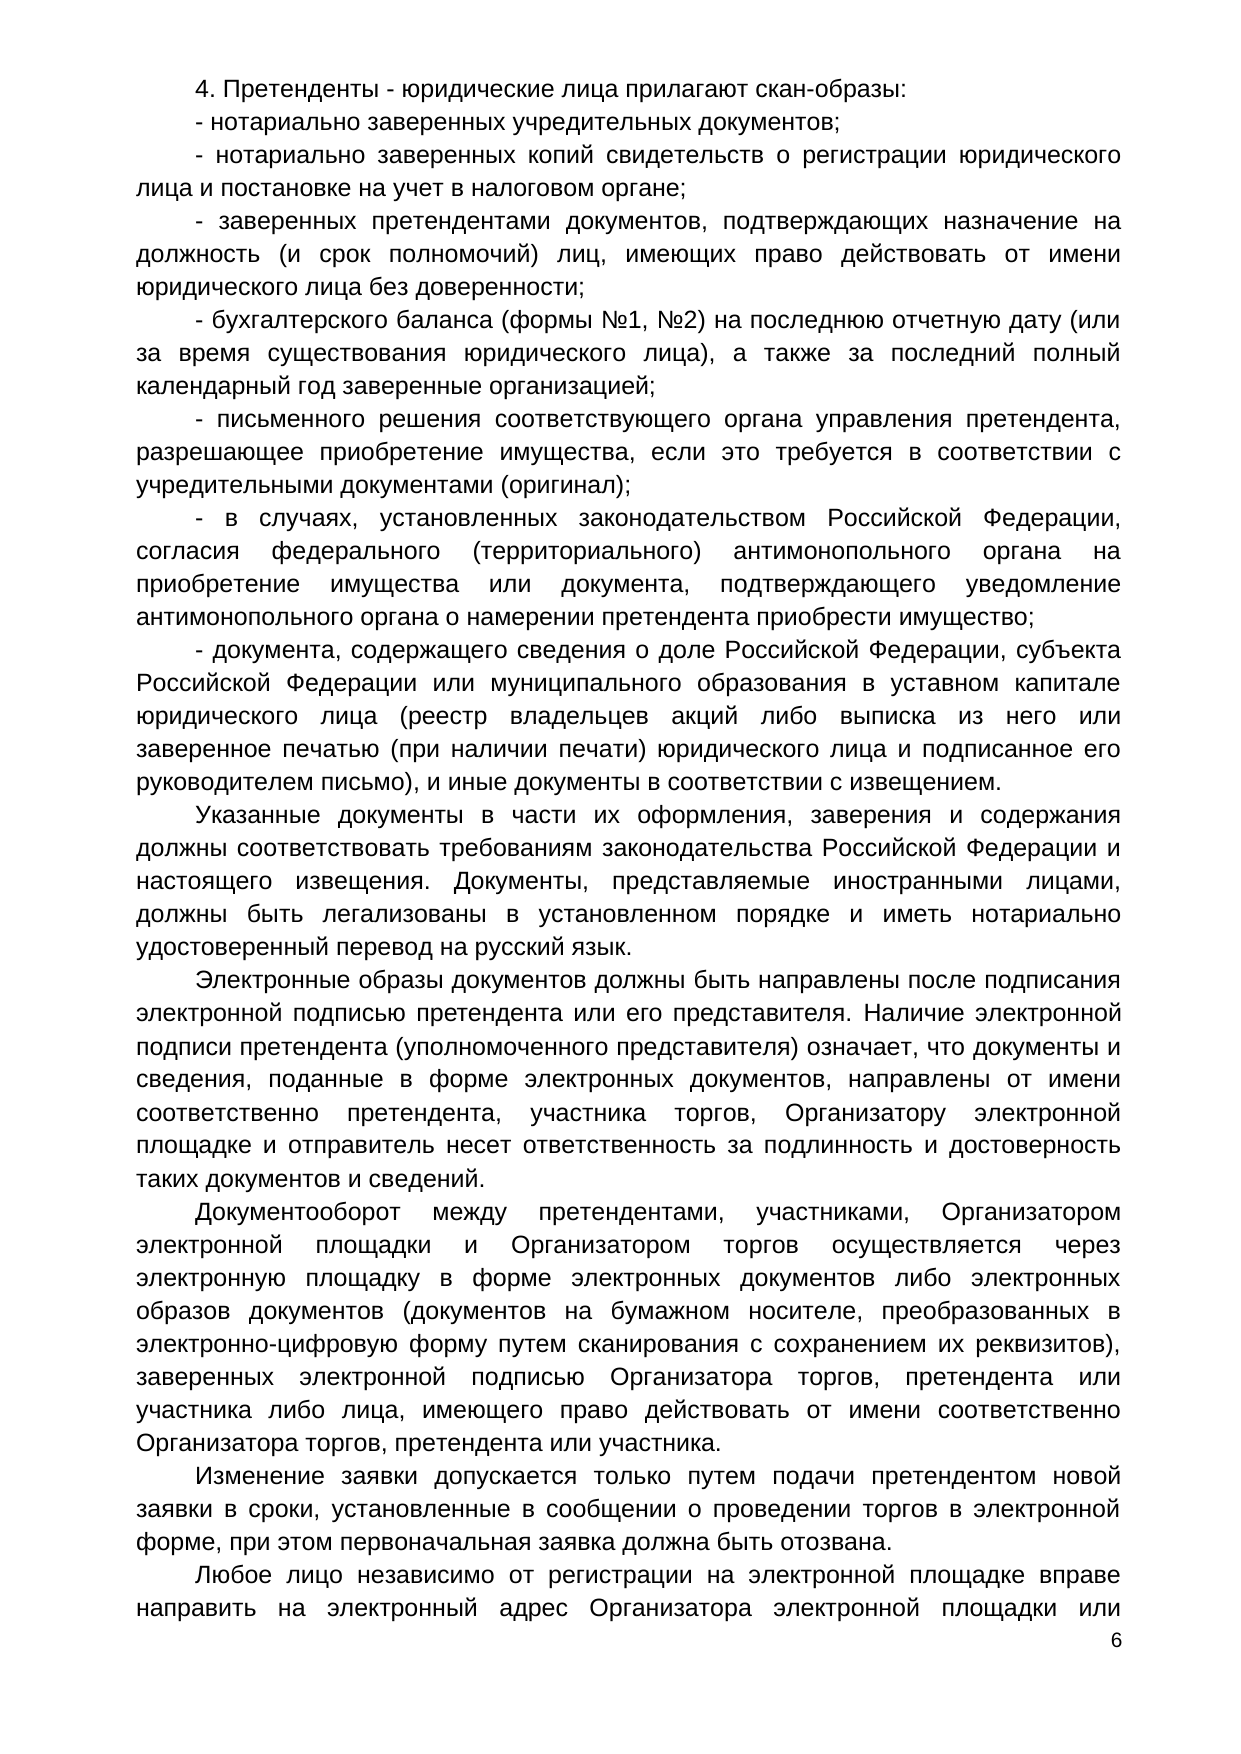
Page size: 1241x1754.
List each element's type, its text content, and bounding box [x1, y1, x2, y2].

text Электронные образы документов должны быть направлены после подписания электронной подписью претендента или его представителя. Наличие электронной подписи претендента (уполномоченного представителя) означает, что документы и сведения, поданные в форме электронных документов, направлены от имени соответственно претендента, участника торгов, Организатору электронной площадке и отправитель несет ответственность за подлинность и достоверность таких документов и сведений. [136, 965, 1122, 1192]
list - заверенных претендентами документов, подтверждающих назначение на должность (и срок полномочий) лиц, имеющих право действовать от имени юридического лица без доверенности; [136, 206, 1122, 301]
list - в случаях, установленных законодательством Российской Федерации, согласия федерального (территориального) антимонопольного органа на приобретение имущества или документа, подтверждающего уведомление антимонопольного органа о намерении претендента приобрести имущество; [136, 503, 1122, 631]
list - нотариально заверенных копий свидетельств о регистрации юридического лица и постановке на учет в налоговом органе; [136, 140, 1122, 202]
text Указанные документы в части их оформления, заверения и содержания должны соответствовать требованиям законодательства Российской Федерации и настоящего извещения. Документы, представляемые иностранными лицами, должны быть легализованы в установленном порядке и иметь нотариально удостоверенный перевод на русский язык. [136, 800, 1122, 961]
list - документа, содержащего сведения о доле Российской Федерации, субъекта Российской Федерации или муниципального образования в уставном капитале юридического лица (реестр владельцев акций либо выписка из него или заверенное печатью (при наличии печати) юридического лица и подписанное его руководителем письмо), и иные документы в соответствии с извещением. [136, 635, 1122, 796]
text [136, 1560, 1122, 1622]
list - письменного решения соответствующего органа управления претендента, разрешающее приобретение имущества, если это требуется в соответствии с учредительными документами (оригинал); [136, 404, 1122, 499]
list - бухгалтерского баланса (формы №1, №2) на последнюю отчетную дату (или за время существования юридического лица), а также за последний полный календарный год заверенные организацией; [136, 305, 1122, 400]
text Изменение заявки допускается только путем подачи претендентом новой заявки в сроки, установленные в сообщении о проведении торгов в электронной форме, при этом первоначальная заявка должна быть отозвана. [136, 1461, 1122, 1556]
list - нотариально заверенных учредительных документов; [136, 107, 1122, 136]
text 4. Претенденты - юридические лица прилагают скан-образы: [136, 74, 1122, 103]
text Документооборот между претендентами, участниками, Организатором электронной площадки и Организатором торгов осуществляется через электронную площадку в форме электронных документов либо электронных образов документов (документов на бумажном носителе, преобразованных в электронно-цифровую форму путем сканирования с сохранением их реквизитов), заверенных электронной подписью Организатора торгов, претендента или участника либо лица, имеющего право действовать от имени соответственно Организатора торгов, претендента или участника. [136, 1197, 1122, 1456]
